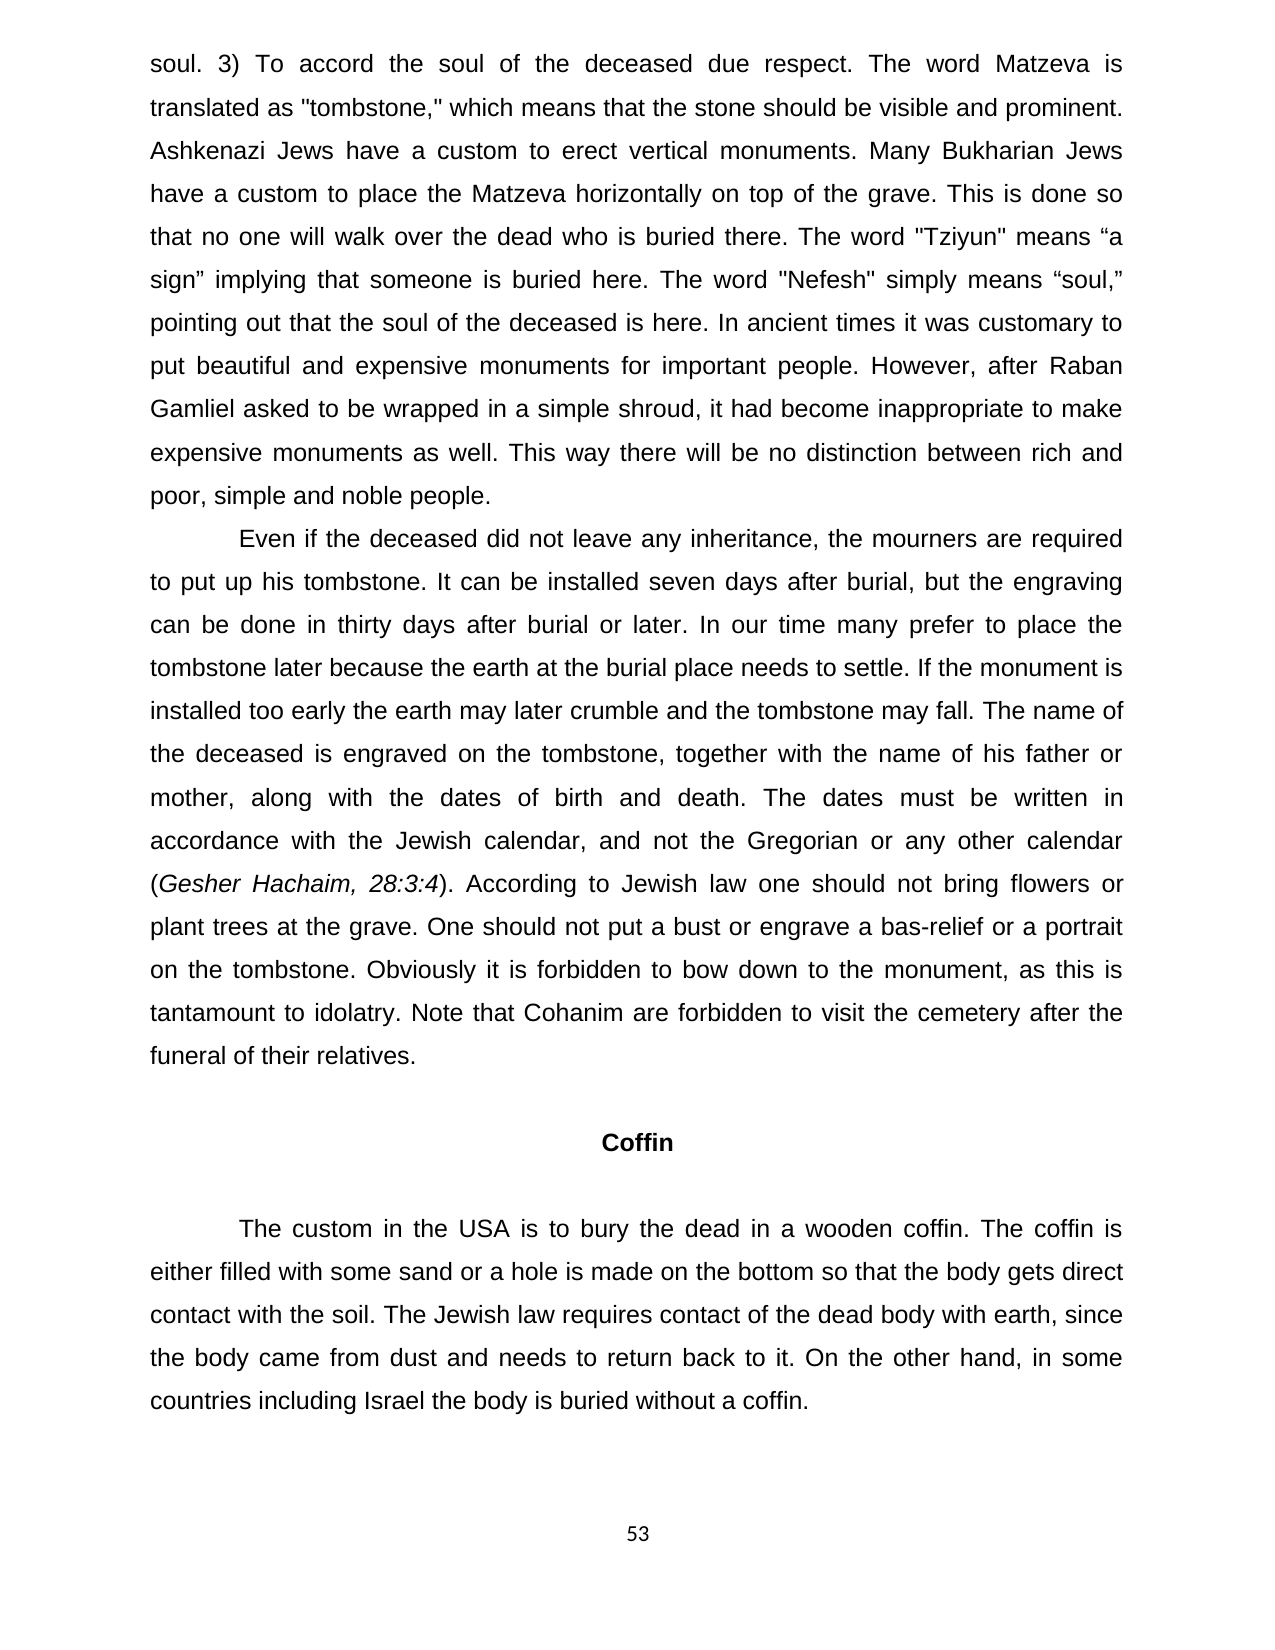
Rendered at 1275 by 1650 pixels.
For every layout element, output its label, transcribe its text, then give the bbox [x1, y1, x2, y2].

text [150, 49, 1125, 509]
text Coffin [150, 1128, 1125, 1156]
text The custom in the USA is to bury the dead in a wooden coffin. The coffin is either filled with some sand or a hole is made on the bottom so that the body gets direct contact with the soil. The Jewish law requires contact of the dead body with earth, since the body came from dust and needs to return back to it. On the other hand, in some countries including Israel the body is buried without a coffin. [150, 1214, 1125, 1415]
text Even if the deceased did not leave any inheritance, the mourners are required to put up his tombstone. It can be installed seven days after burial, but the engraving can be done in thirty days after burial or later. In our time many prefer to place the tombstone later because the earth at the burial place needs to settle. If the monument is installed too early the earth may later crumble and the tombstone may fall. The name of the deceased is engraved on the tombstone, together with the name of his father or mother, along with the dates of birth and death. The dates must be written in accordance with the Jewish calendar, and not the Gregorian or any other calendar (Gesher Hachaim, 28:3:4). According to Jewish law one should not bring flowers or plant trees at the grave. One should not put a bust or engrave a bas-relief or a portrait on the tombstone. Obviously it is forbidden to bow down to the monument, as this is tantamount to idolatry. Note that Cohanim are forbidden to visit the cemetery after the funeral of their relatives. [150, 524, 1125, 1070]
